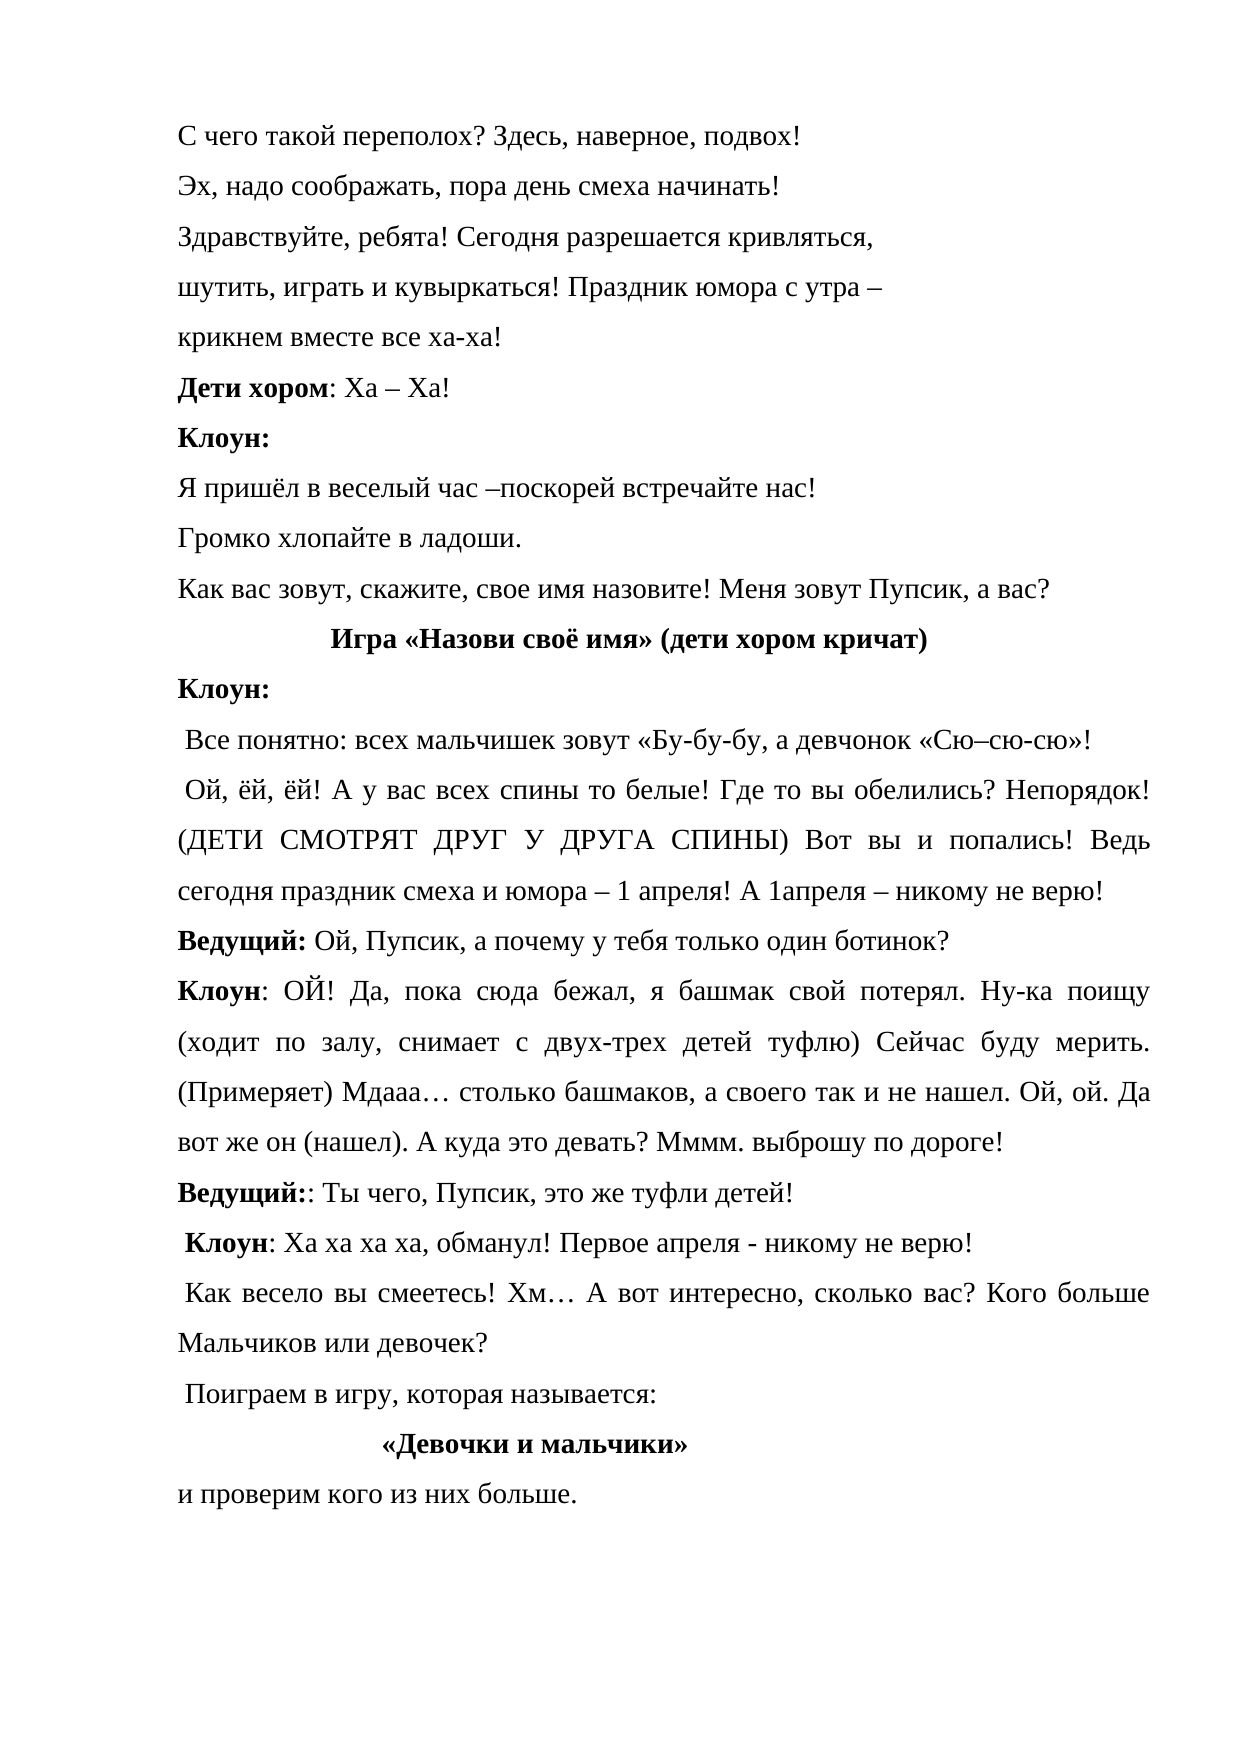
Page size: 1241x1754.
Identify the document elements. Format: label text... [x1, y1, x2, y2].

text Как весело вы смеетесь! Хм… А вот интересно, сколько вас? Кого больше Мальчиков или девочек? [177, 1275, 1152, 1359]
text шутить, играть и кувыркаться! Праздник юмора с утра – [177, 269, 1152, 303]
text Все понятно: всех мальчишек зовут «Бу-бу-бу, а девчонок «Сю–сю-сю»! [177, 722, 1152, 755]
text Поиграем в игру, которая называется: [177, 1376, 1152, 1409]
text Ой, ёй, ёй! А у вас всех спины то белые! Где то вы обелились? Непорядок! (ДЕТИ СМОТРЯТ ДРУГ У ДРУГА СПИНЫ) Вот вы и попались! Ведь сегодня праздник смеха и юмора – 1 апреля! А 1апреля – никому не верю! [177, 772, 1152, 906]
text С чего такой переполох? Здесь, наверное, подвох! [177, 118, 1152, 152]
text Громко хлопайте в ладоши. [177, 521, 1152, 554]
text и проверим кого из них больше. [177, 1477, 1152, 1510]
text Игра «Назови своё имя» (дети хором кричат) [177, 621, 1152, 655]
text Клоун: Ха ха ха ха, обманул! Первое апреля - никому не верю! [177, 1225, 1152, 1258]
text Клоун: ОЙ! Да, пока сюда бежал, я башмак свой потерял. Ну-ка поищу (ходит по залу, снимает с двух-трех детей туфлю) Сейчас буду мерить. (Примеряет) Мдааа… столько башмаков, а своего так и не нашел. Ой, ой. Да вот же он (нашел). А куда это девать? Мммм. выброшу по дороге! [177, 973, 1152, 1158]
text Ведущий:: Ты чего, Пупсик, это же туфли детей! [177, 1175, 1152, 1208]
text Клоун: [177, 672, 1152, 705]
text Я пришёл в веселый час –поскорей встречайте нас! [177, 470, 1152, 504]
text Здравствуйте, ребята! Сегодня разрешается кривляться, [177, 219, 1152, 252]
text Дети хором: Ха – Ха! [177, 370, 1152, 403]
text Эх, надо соображать, пора день смеха начинать! [177, 168, 1152, 202]
text Клоун: [177, 420, 1152, 453]
text Как вас зовут, скажите, свое имя назовите! Меня зовут Пупсик, а вас? [177, 571, 1152, 604]
text крикнем вместе все ха-ха! [177, 319, 1152, 353]
text «Девочки и мальчики» [177, 1426, 1152, 1460]
text Ведущий: Ой, Пупсик, а почему у тебя только один ботинок? [177, 923, 1152, 957]
